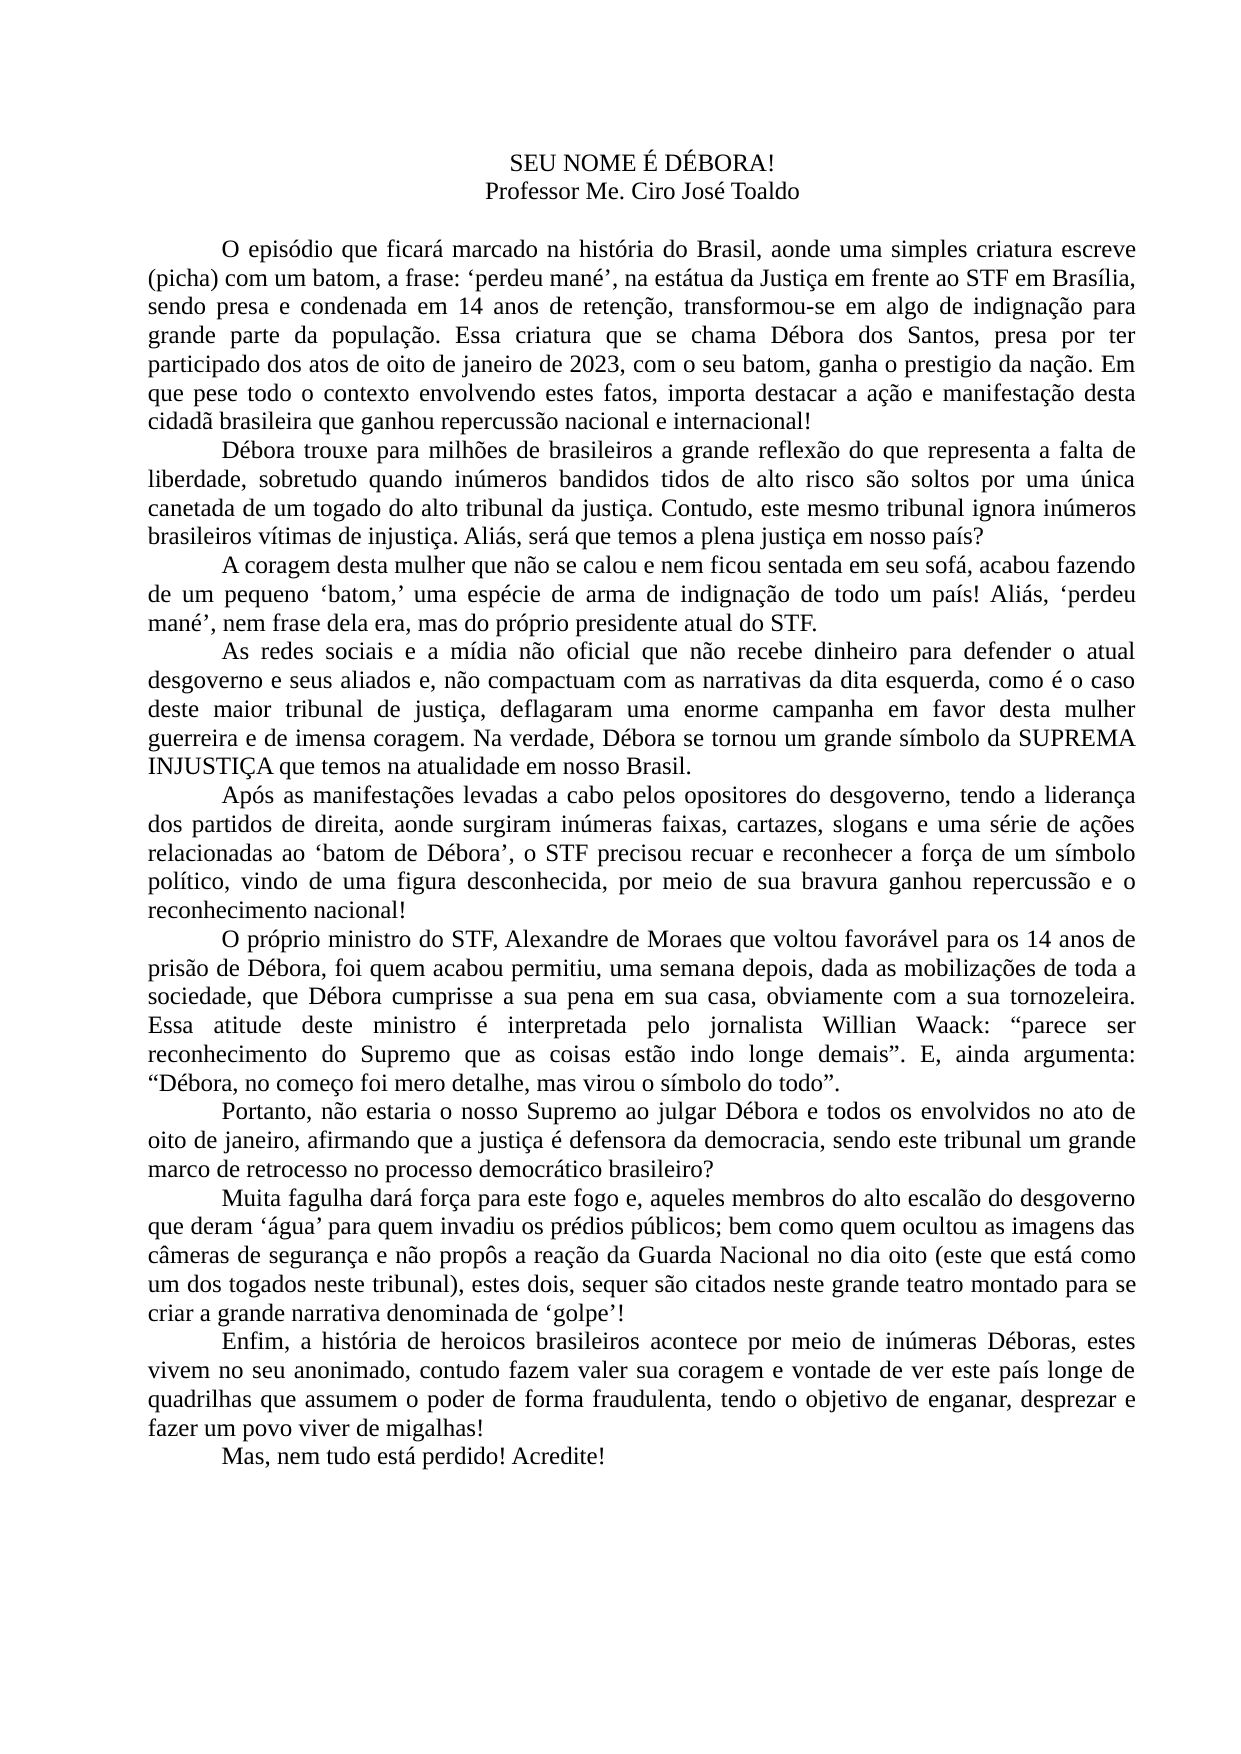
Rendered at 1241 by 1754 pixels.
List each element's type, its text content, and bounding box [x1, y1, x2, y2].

text Portanto, não estaria o nosso Supremo ao julgar Débora e todos os envolvidos no ato de oito de janeiro, afirmando que a justiça é defensora da democracia, sendo este tribunal um grande marco de retrocesso no processo democrático brasileiro? [148, 1096, 1137, 1183]
text Após as manifestações levadas a cabo pelos opositores do desgoverno, tendo a liderança dos partidos de direita, aonde surgiram inúmeras faixas, cartazes, slogans e uma série de ações relacionadas ao ‘batom de Débora’, o STF precisou recuar e reconhecer a força de um símbolo político, vindo de uma figura desconhecida, por meio de sua bravura ganhou repercussão e o reconhecimento nacional! [148, 780, 1137, 924]
text Professor Me. Ciro José Toaldo [148, 176, 1137, 205]
text As redes sociais e a mídia não oficial que não recebe dinheiro para defender o atual desgoverno e seus aliados e, não compactuam com as narrativas da dita esquerda, como é o caso deste maior tribunal de justiça, deflagaram uma enorme campanha em favor desta mulher guerreira e de imensa coragem. Na verdade, Débora se tornou um grande símbolo da SUPREMA INJUSTIÇA que temos na atualidade em nosso Brasil. [148, 636, 1137, 780]
text Enfim, a história de heroicos brasileiros acontece por meio de inúmeras Déboras, estes vivem no seu anonimado, contudo fazem valer sua coragem e vontade de ver este país longe de quadrilhas que assumem o poder de forma fraudulenta, tendo o objetivo de enganar, desprezar e fazer um povo viver de migalhas! [148, 1326, 1137, 1441]
text Débora trouxe para milhões de brasileiros a grande reflexão do que representa a falta de liberdade, sobretudo quando inúmeros bandidos tidos de alto risco são soltos por uma única canetada de um togado do alto tribunal da justiça. Contudo, este mesmo tribunal ignora inúmeros brasileiros vítimas de injustiça. Aliás, será que temos a plena justiça em nosso país? [148, 435, 1137, 550]
text A coragem desta mulher que não se calou e nem ficou sentada em seu sofá, acabou fazendo de um pequeno ‘batom,’ uma espécie de arma de indignação de todo um país! Aliás, ‘perdeu mané’, nem frase dela era, mas do próprio presidente atual do STF. [148, 550, 1137, 636]
text Mas, nem tudo está perdido! Acredite! [148, 1441, 1137, 1470]
text O episódio que ficará marcado na história do Brasil, aonde uma simples criatura escreve (picha) com um batom, a frase: ‘perdeu mané’, na estátua da Justiça em frente ao STF em Brasília, sendo presa e condenada em 14 anos de retenção, transformou-se em algo de indignação para grande parte da população. Essa criatura que se chama Débora dos Santos, presa por ter participado dos atos de oito de janeiro de 2023, com o seu batom, ganha o prestigio da nação. Em que pese todo o contexto envolvendo estes fatos, importa destacar a ação e manifestação desta cidadã brasileira que ganhou repercussão nacional e internacional! [148, 234, 1137, 435]
text Muita fagulha dará força para este fogo e, aqueles membros do alto escalão do desgoverno que deram ‘água’ para quem invadiu os prédios públicos; bem como quem ocultou as imagens das câmeras de segurança e não propôs a reação da Guarda Nacional no dia oito (este que está como um dos togados neste tribunal), estes dois, sequer são citados neste grande teatro montado para se criar a grande narrativa denominada de ‘golpe’! [148, 1183, 1137, 1326]
text SEU NOME É DÉBORA! [148, 148, 1137, 176]
text O próprio ministro do STF, Alexandre de Moraes que voltou favorável para os 14 anos de prisão de Débora, foi quem acabou permitiu, uma semana depois, dada as mobilizações de toda a sociedade, que Débora cumprisse a sua pena em sua casa, obviamente com a sua tornozeleira. Essa atitude deste ministro é interpretada pelo jornalista Willian Waack: “parece ser reconhecimento do Supremo que as coisas estão indo longe demais”. E, ainda argumenta: “Débora, no começo foi mero detalhe, mas virou o símbolo do todo”. [148, 924, 1137, 1096]
